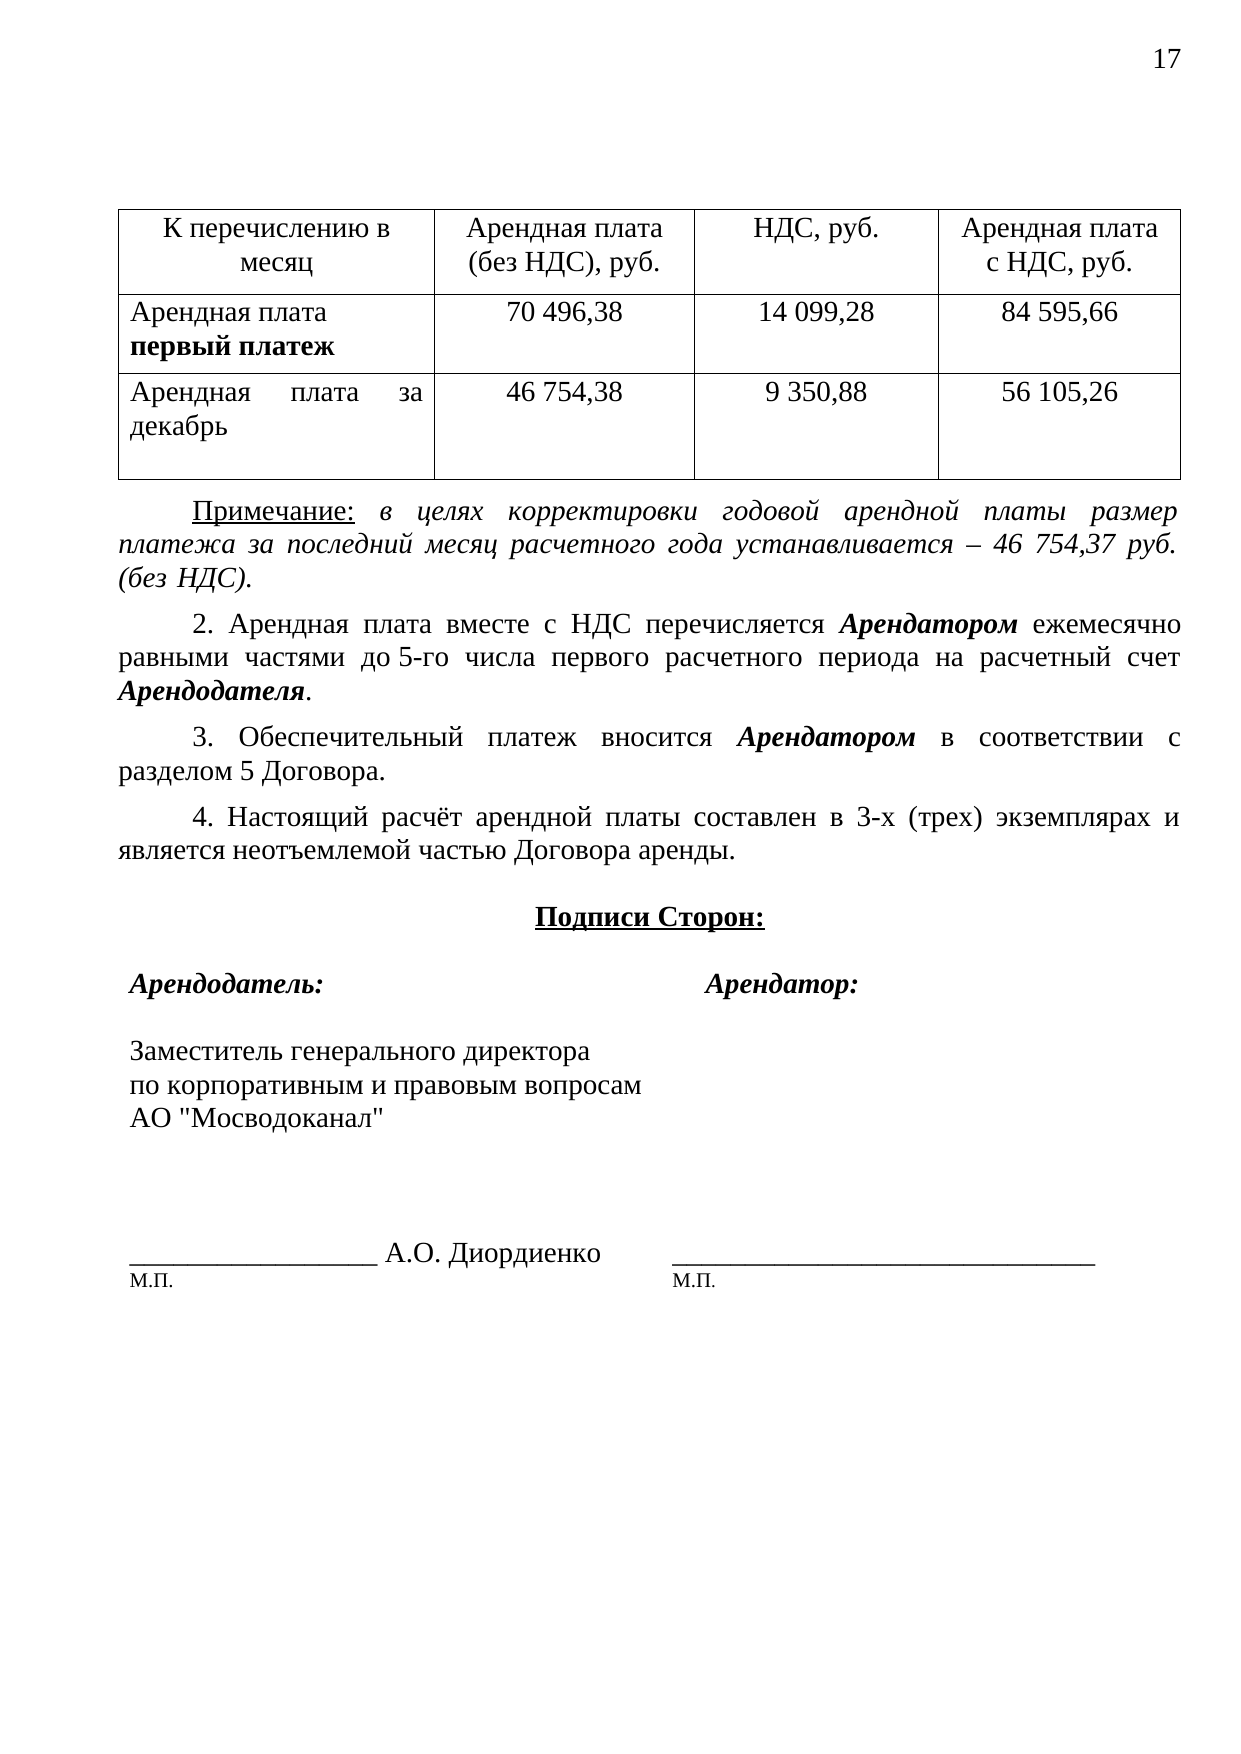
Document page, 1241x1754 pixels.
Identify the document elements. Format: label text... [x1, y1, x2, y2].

table_cell 84 595,66 [939, 295, 1180, 373]
text 3. Обеспечительный платеж вносится Арендатором в соответствии с разделом 5 Договора. [118, 719, 1181, 786]
table_cell 14 099,28 [695, 295, 938, 373]
text 2. Арендная плата вместе с НДС перечисляется Арендатором ежемесячно равными частями до 5-го числа первого расчетного периода на расчетный счет Арендодателя. [118, 606, 1181, 707]
text Примечание: в целях корректировки годовой арендной платы размер платежа за последний месяц расчетного года устанавливается – 46 754,37 руб. (без НДС). [118, 493, 1181, 593]
table_header НДС, руб. [695, 210, 938, 293]
text Подписи Сторон: [118, 899, 1181, 933]
table_header Арендная плата с НДС, руб. [939, 210, 1180, 293]
table_header К перечислению в месяц [119, 210, 434, 293]
table_cell _____________________________ М.П. [661, 1034, 1192, 1292]
table_cell 70 496,38 [435, 295, 694, 373]
table_header Арендатор: [694, 966, 1204, 1033]
table_cell 9 350,88 [695, 374, 938, 479]
table_header Арендодатель: [118, 966, 694, 1033]
table_cell Арендная плата первый платеж [119, 295, 434, 373]
table_cell 46 754,38 [435, 374, 694, 479]
table_cell Заместитель генерального директора по корпоративным и правовым вопросам АО "Мосводоканал" _________________ А.О. Диордиенко М.П. [118, 1034, 661, 1292]
text 4. Настоящий расчёт арендной платы составлен в 3-х (трех) экземплярах и является неотъемлемой частью Договора аренды. [118, 799, 1181, 866]
table_cell 56 105,26 [939, 374, 1180, 479]
table_header Арендная плата (без НДС), руб. [435, 210, 694, 293]
table_cell Арендная плата за декабрь [119, 374, 434, 479]
